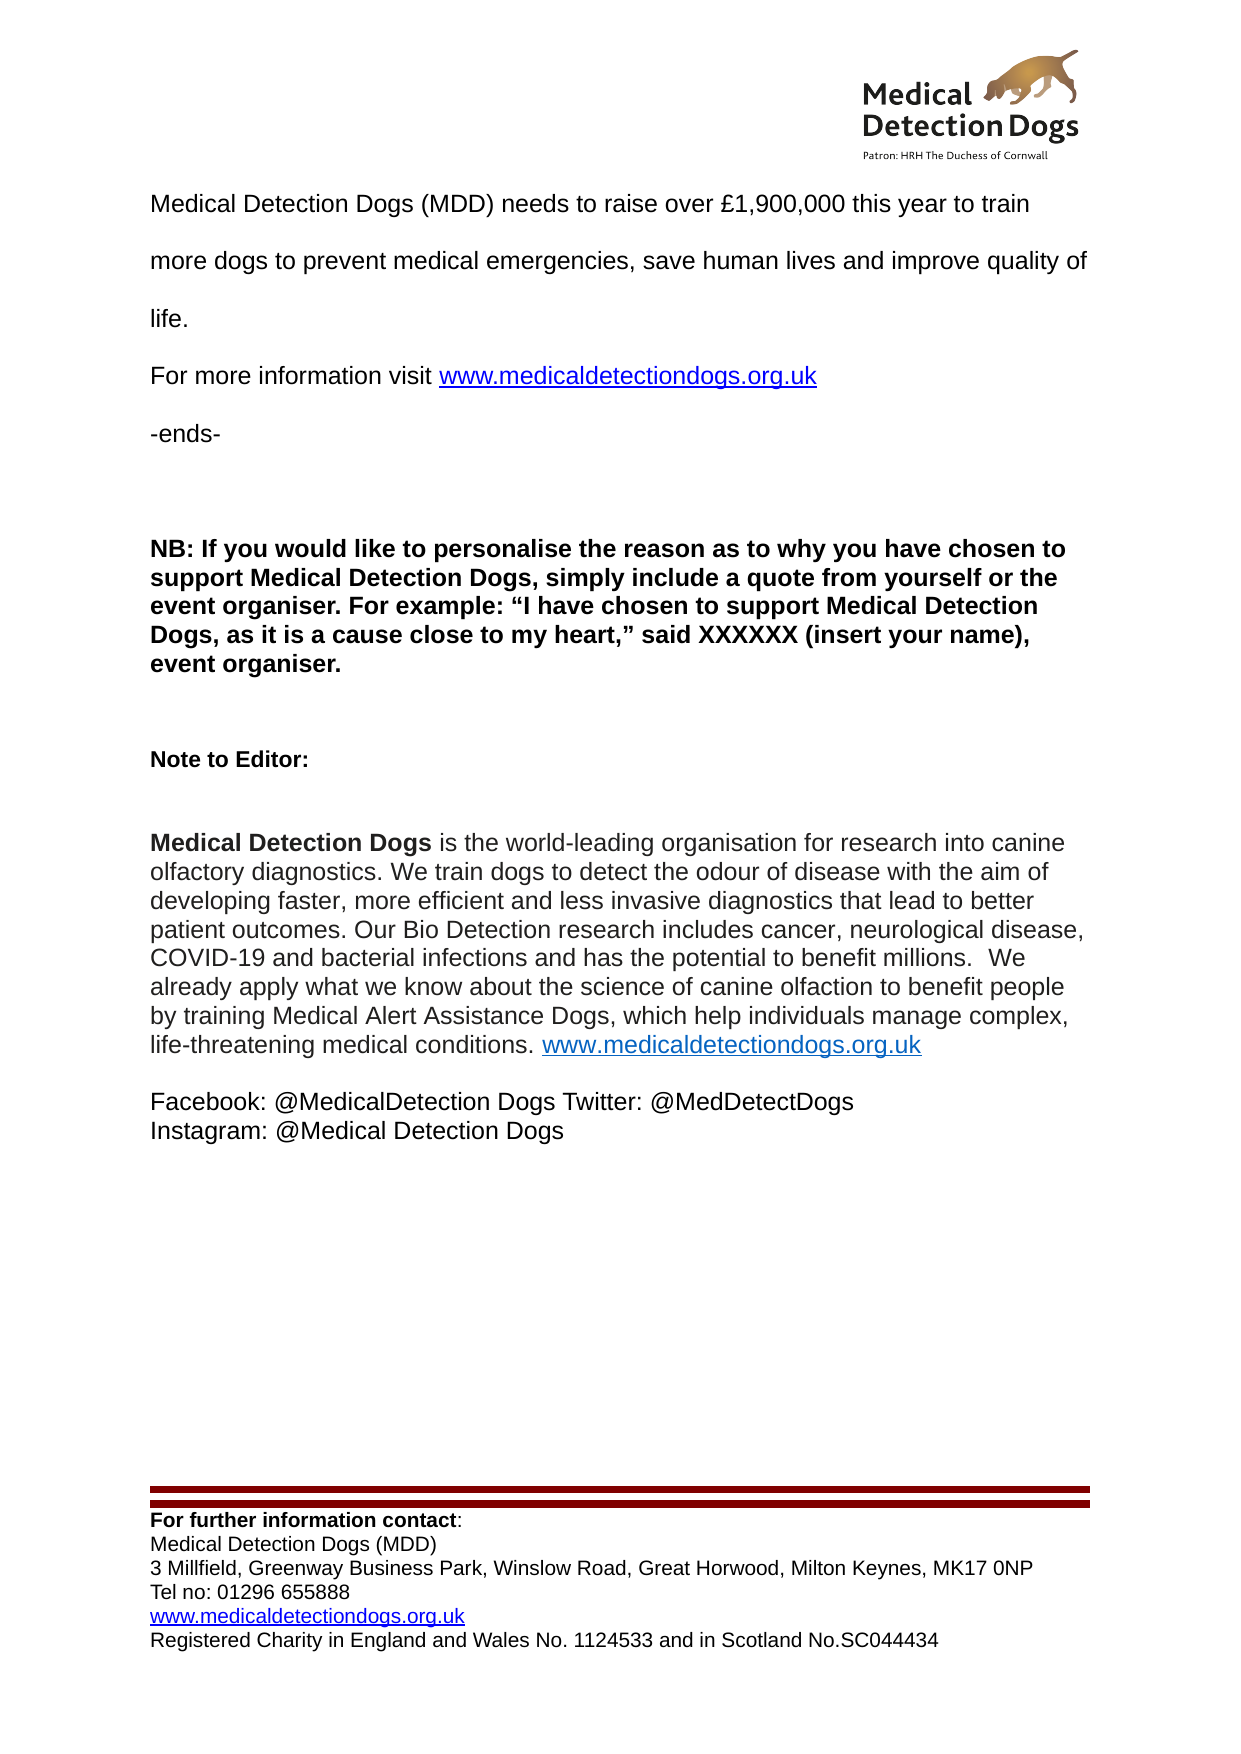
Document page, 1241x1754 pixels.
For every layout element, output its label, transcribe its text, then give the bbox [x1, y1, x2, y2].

text Medical Detection Dogs is the world-leading organisation for research into canine olfactory diagnostics. We train dogs to detect the odour of disease with the aim of developing faster, more efficient and less invasive diagnostics that lead to better patient outcomes. Our Bio Detection research includes cancer, neurological disease, COVID-19 and bacterial infections and has the potential to benefit millions. We already apply what we know about the science of canine olfaction to benefit people by training Medical Alert Assistance Dogs, which help individuals manage complex, life-threatening medical conditions. www.medicaldetectiondogs.org.uk [150, 828, 1090, 1058]
text Medical Detection Dogs (MDD) needs to raise over £1,900,000 this year to train more dogs to prevent medical emergencies, save human lives and improve quality of life. [150, 189, 1090, 332]
text Facebook: @MedicalDetection Dogs Twitter: @MedDetectDogs [150, 1087, 1090, 1116]
text -ends- [150, 419, 1090, 447]
text Note to Editor: [150, 746, 1090, 772]
text Instagram: @Medical Detection Dogs [150, 1116, 1090, 1144]
picture [857, 46, 1091, 166]
text NB: If you would like to personalise the reason as to why you have chosen to support Medical Detection Dogs, simply include a quote from yourself or the event organiser. For example: “I have chosen to support Medical Detection Dogs, as it is a cause close to my heart,” said XXXXXX (insert your name), event organiser. [150, 534, 1090, 677]
text For more information visit www.medicaldetectiondogs.org.uk [150, 361, 1090, 390]
